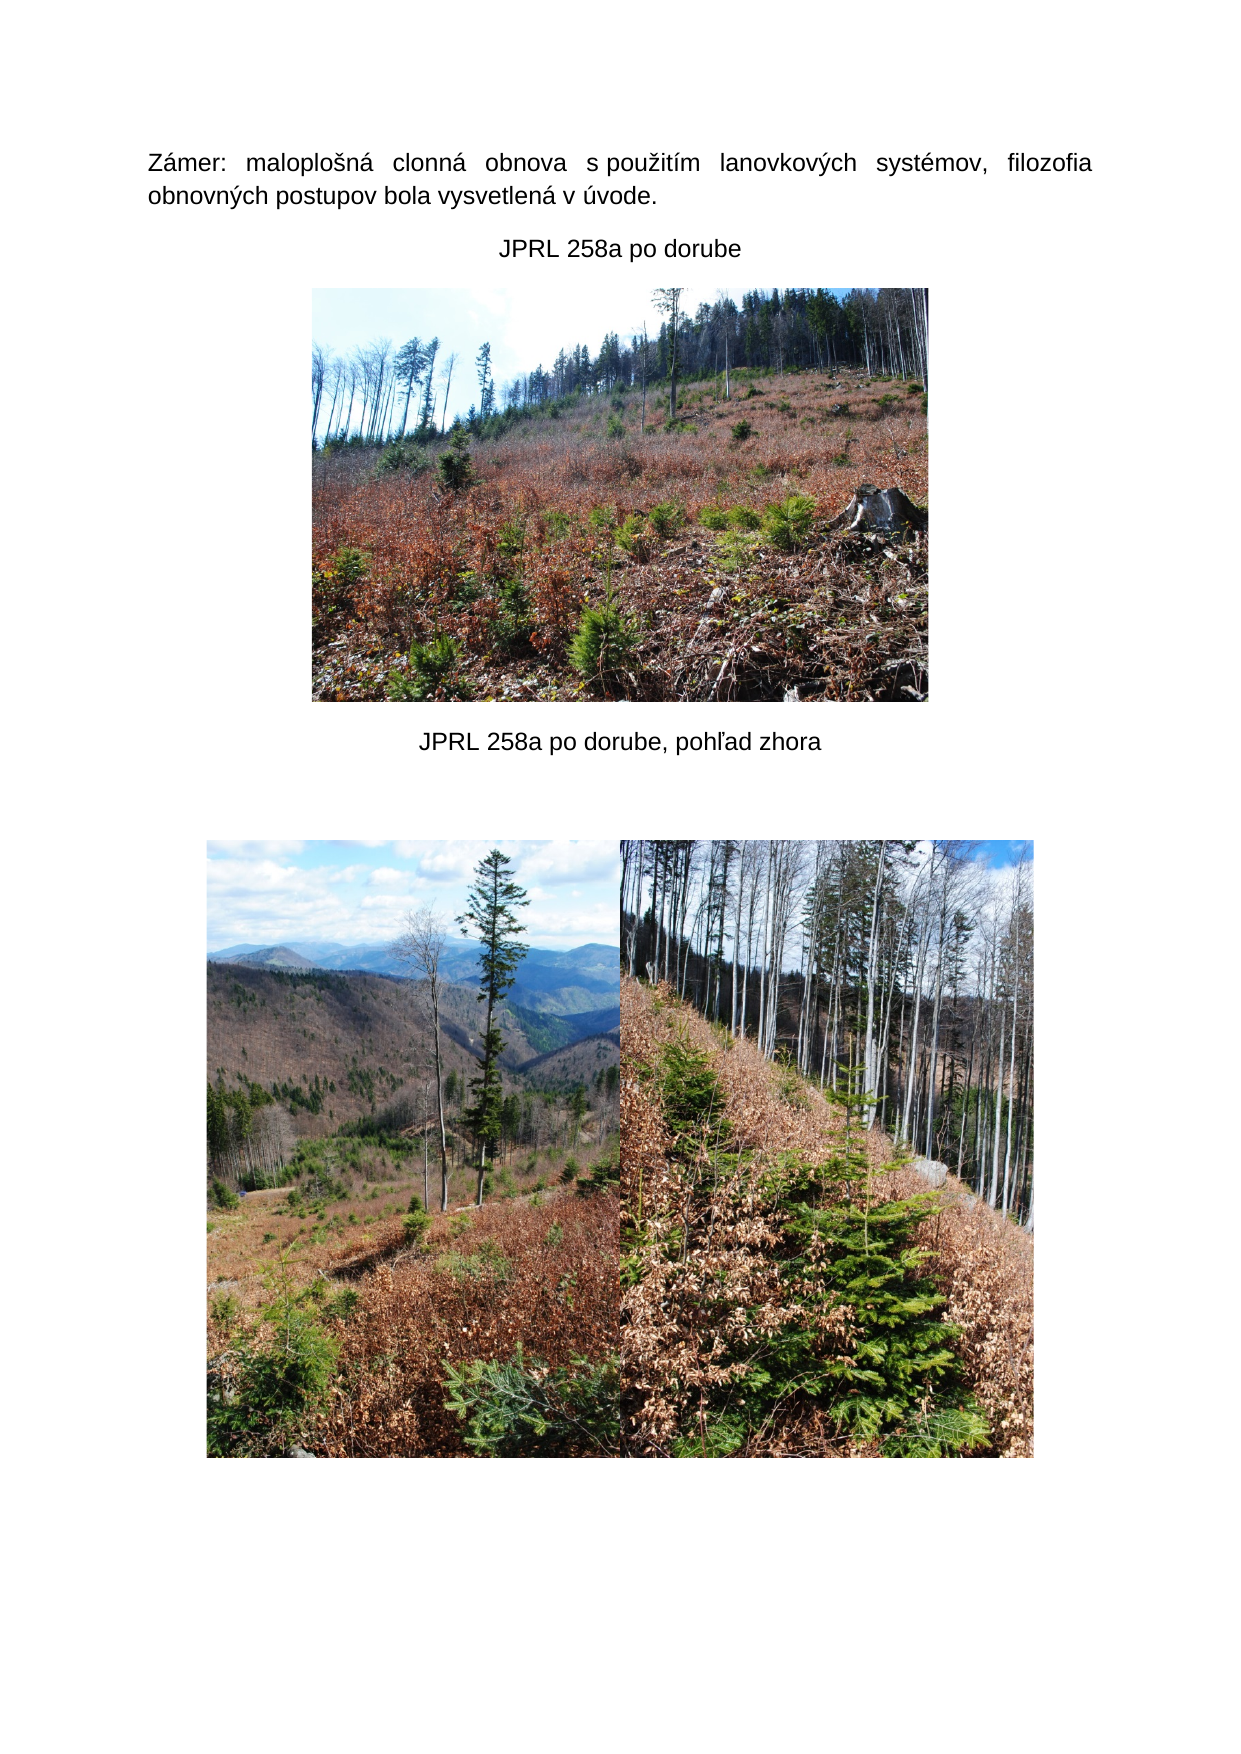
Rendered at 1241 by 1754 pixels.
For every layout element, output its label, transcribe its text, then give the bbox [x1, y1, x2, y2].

picture [206, 840, 1034, 1458]
picture [311, 288, 929, 702]
text JPRL 258a po dorube [148, 234, 1093, 263]
text Zámer: maloplošná clonná obnova s použitím lanovkových systémov, filozofia obnovných postupov bola vysvetlená v úvode. [148, 148, 1093, 209]
text JPRL 258a po dorube, pohľad zhora [148, 727, 1093, 756]
